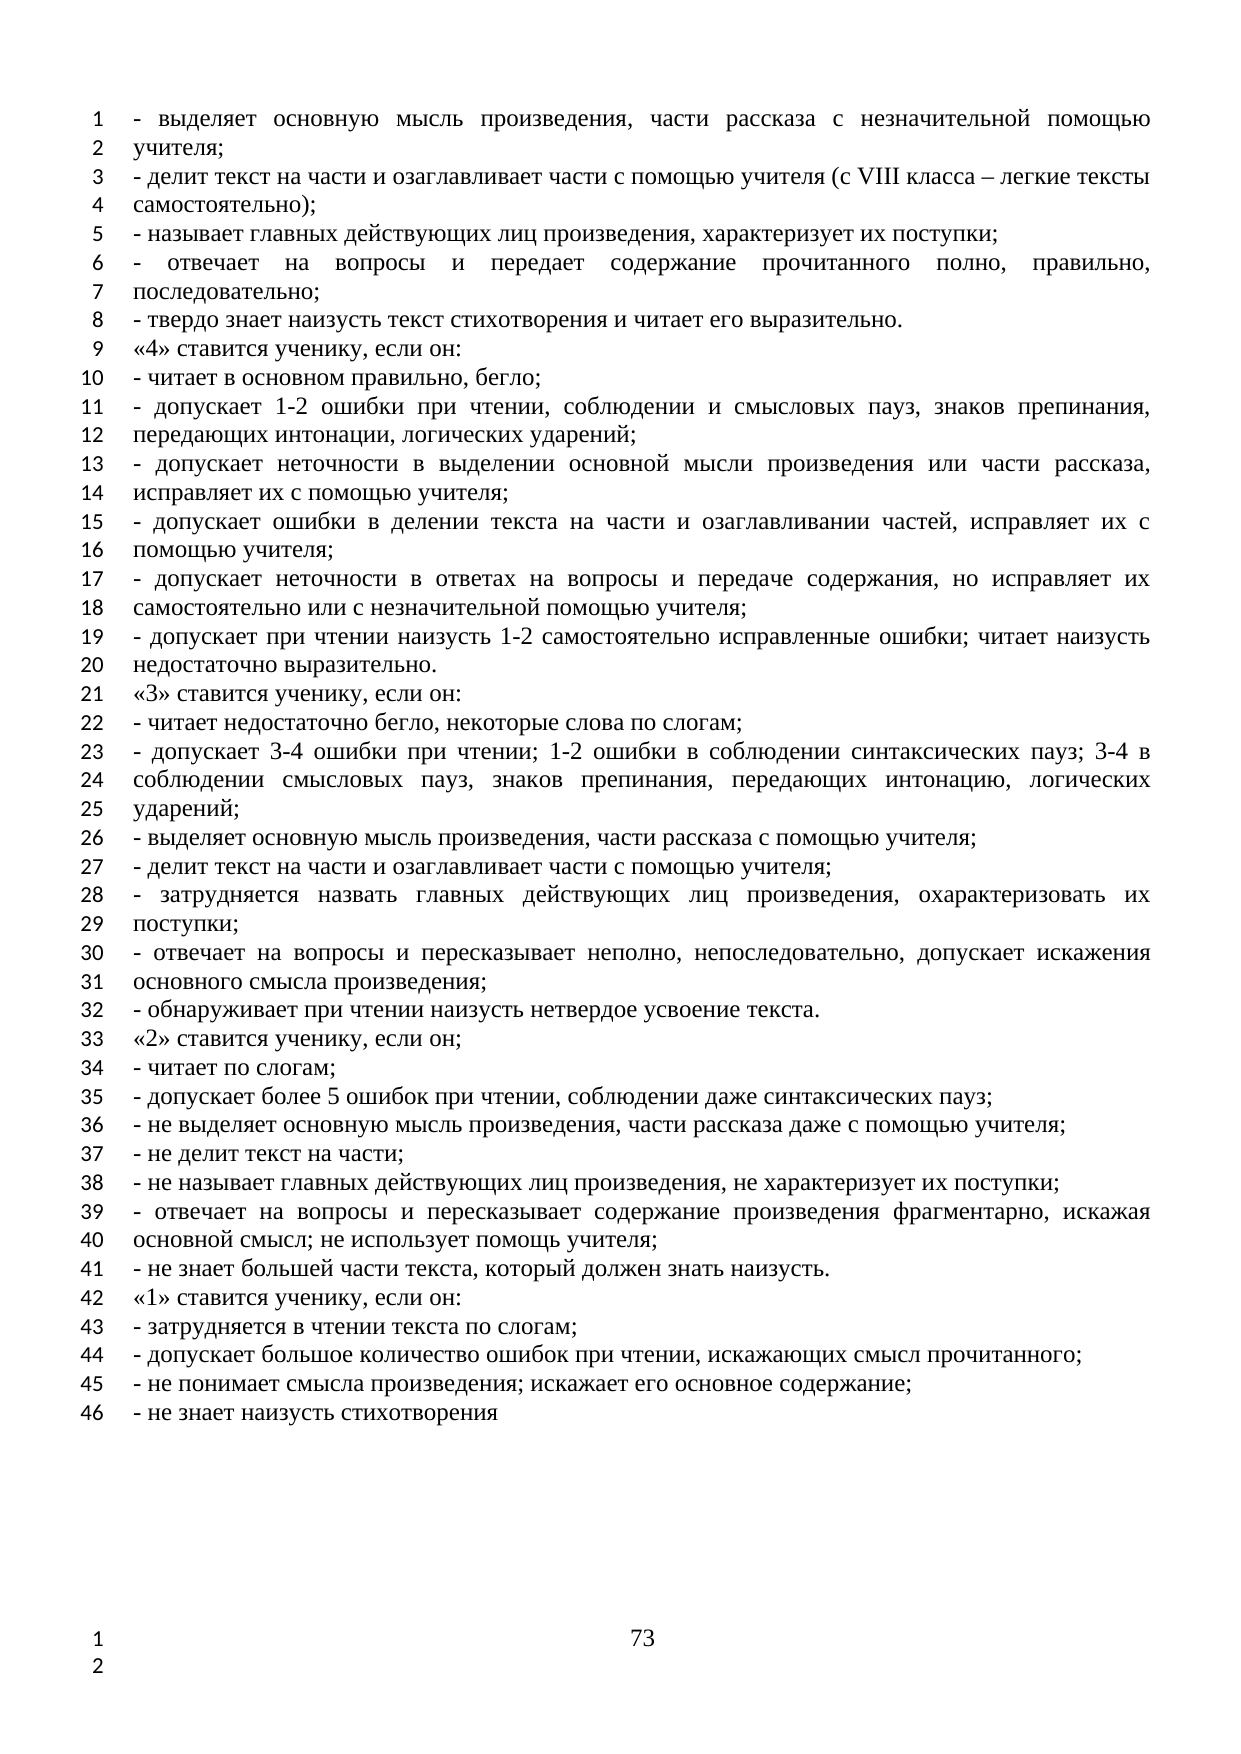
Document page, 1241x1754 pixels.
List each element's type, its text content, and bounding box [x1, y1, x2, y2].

text «2» ставится ученику, если он; [133, 1023, 1152, 1052]
text - не понимает смысла произведения; искажает его основное содержание; [133, 1368, 1152, 1397]
text - не выделяет основную мысль произведения, части рассказа даже с помощью учителя; [133, 1109, 1152, 1138]
text «1» ставится ученику, если он: [133, 1282, 1152, 1311]
text - выделяет основную мысль произведения, части рассказа с незначительной помощью учителя; [133, 103, 1152, 161]
text - отвечает на вопросы и передает содержание прочитанного полно, правильно, последовательно; [133, 247, 1152, 304]
text - допускает при чтении наизусть 1-2 самостоятельно исправленные ошибки; читает наизусть недостаточно выразительно. [133, 621, 1152, 678]
text - отвечает на вопросы и пересказывает неполно, непоследовательно, допускает искажения основного смысла произведения; [133, 937, 1152, 994]
text - выделяет основную мысль произведения, части рассказа с помощью учителя; [133, 822, 1152, 851]
text - допускает большое количество ошибок при чтении, искажающих смысл прочитанного; [133, 1339, 1152, 1368]
text - читает в основном правильно, бегло; [133, 362, 1152, 391]
text - затрудняется в чтении текста по слогам; [133, 1311, 1152, 1339]
text - не делит текст на части; [133, 1138, 1152, 1167]
text - делит текст на части и озаглавливает части с помощью учителя; [133, 851, 1152, 879]
text - не знает большей части текста, который должен знать наизусть. [133, 1253, 1152, 1282]
text - допускает 1-2 ошибки при чтении, соблюдении и смысловых пауз, знаков препинания, передающих интонации, логических ударений; [133, 391, 1152, 448]
text «3» ставится ученику, если он: [133, 678, 1152, 707]
text - затрудняется назвать главных действующих лиц произведения, охарактеризовать их поступки; [133, 879, 1152, 937]
text - не называет главных действующих лиц произведения, не характеризует их поступки; [133, 1167, 1152, 1196]
text - допускает неточности в выделении основной мысли произведения или части рассказа, исправляет их с помощью учителя; [133, 448, 1152, 506]
text - допускает более 5 ошибок при чтении, соблюдении даже синтаксических пауз; [133, 1081, 1152, 1109]
text - не знает наизусть стихотворения [133, 1397, 1152, 1426]
text - отвечает на вопросы и пересказывает содержание произведения фрагментарно, искажая основной смысл; не использует помощь учителя; [133, 1196, 1152, 1253]
text - обнаруживает при чтении наизусть нетвердое усвоение текста. [133, 994, 1152, 1023]
text - допускает неточности в ответах на вопросы и передаче содержания, но исправляет их самостоятельно или с незначительной помощью учителя; [133, 563, 1152, 621]
text - читает по слогам; [133, 1052, 1152, 1081]
text - читает недостаточно бегло, некоторые слова по слогам; [133, 707, 1152, 736]
text - называет главных действующих лиц произведения, характеризует их поступки; [133, 218, 1152, 247]
text - делит текст на части и озаглавливает части с помощью учителя (с VIII класса – легкие тексты самостоятельно); [133, 161, 1152, 218]
text «4» ставится ученику, если он: [133, 333, 1152, 362]
text - допускает 3-4 ошибки при чтении; 1-2 ошибки в соблюдении синтаксических пауз; 3-4 в соблюдении смысловых пауз, знаков препинания, передающих интонацию, логических ударений; [133, 736, 1152, 822]
text - твердо знает наизусть текст стихотворения и читает его выразительно. [133, 304, 1152, 333]
text - допускает ошибки в делении текста на части и озаглавливании частей, исправляет их с помощью учителя; [133, 506, 1152, 563]
